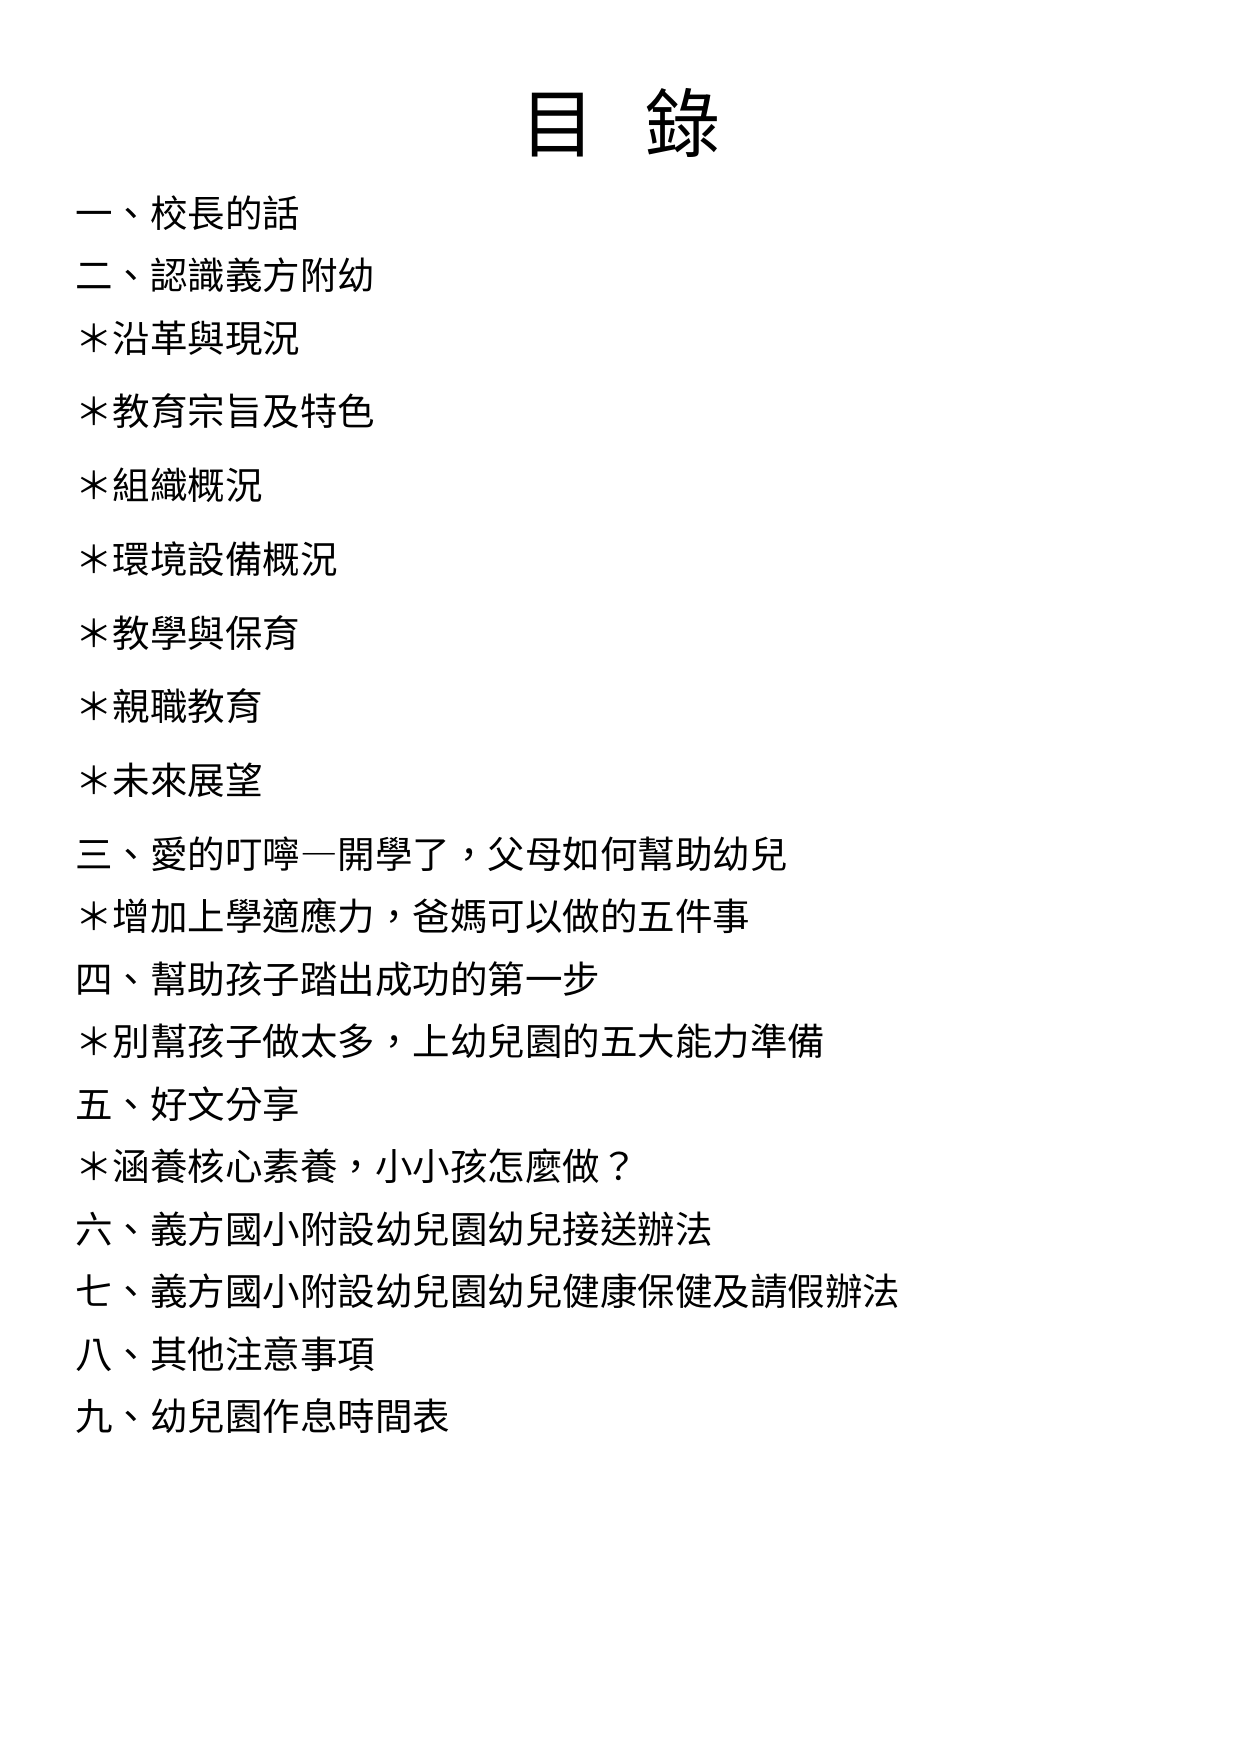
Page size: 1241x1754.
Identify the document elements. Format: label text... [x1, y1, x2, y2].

text 四、幫助孩子踏出成功的第一步 [75, 942, 1165, 1004]
text 三、愛的叮嚀—開學了，父母如何幫助幼兒 [75, 817, 1165, 879]
text ＊增加上學適應力，爸媽可以做的五件事 [75, 879, 1165, 942]
text ＊環境設備概況 [75, 522, 1165, 584]
text ＊涵養核心素養，小小孩怎麼做？ [75, 1129, 1165, 1192]
text ＊親職教育 [75, 669, 1165, 732]
text ＊未來展望 [75, 743, 1165, 805]
text 八、其他注意事項 [75, 1317, 1165, 1379]
text ＊教育宗旨及特色 [75, 374, 1165, 437]
text 六、義方國小附設幼兒園幼兒接送辦法 [75, 1192, 1165, 1254]
text 目 錄 [75, 63, 1165, 175]
text ＊別幫孩子做太多，上幼兒園的五大能力準備 [75, 1004, 1165, 1067]
text 一、校長的話 [75, 175, 1165, 238]
text 九、幼兒園作息時間表 [75, 1379, 1165, 1442]
text 五、好文分享 [75, 1067, 1165, 1129]
text 二、認識義方附幼 [75, 238, 1165, 300]
text ＊組織概況 [75, 448, 1165, 510]
text ＊教學與保育 [75, 595, 1165, 658]
text 七、義方國小附設幼兒園幼兒健康保健及請假辦法 [75, 1254, 1165, 1317]
text ＊沿革與現況 [75, 300, 1165, 363]
